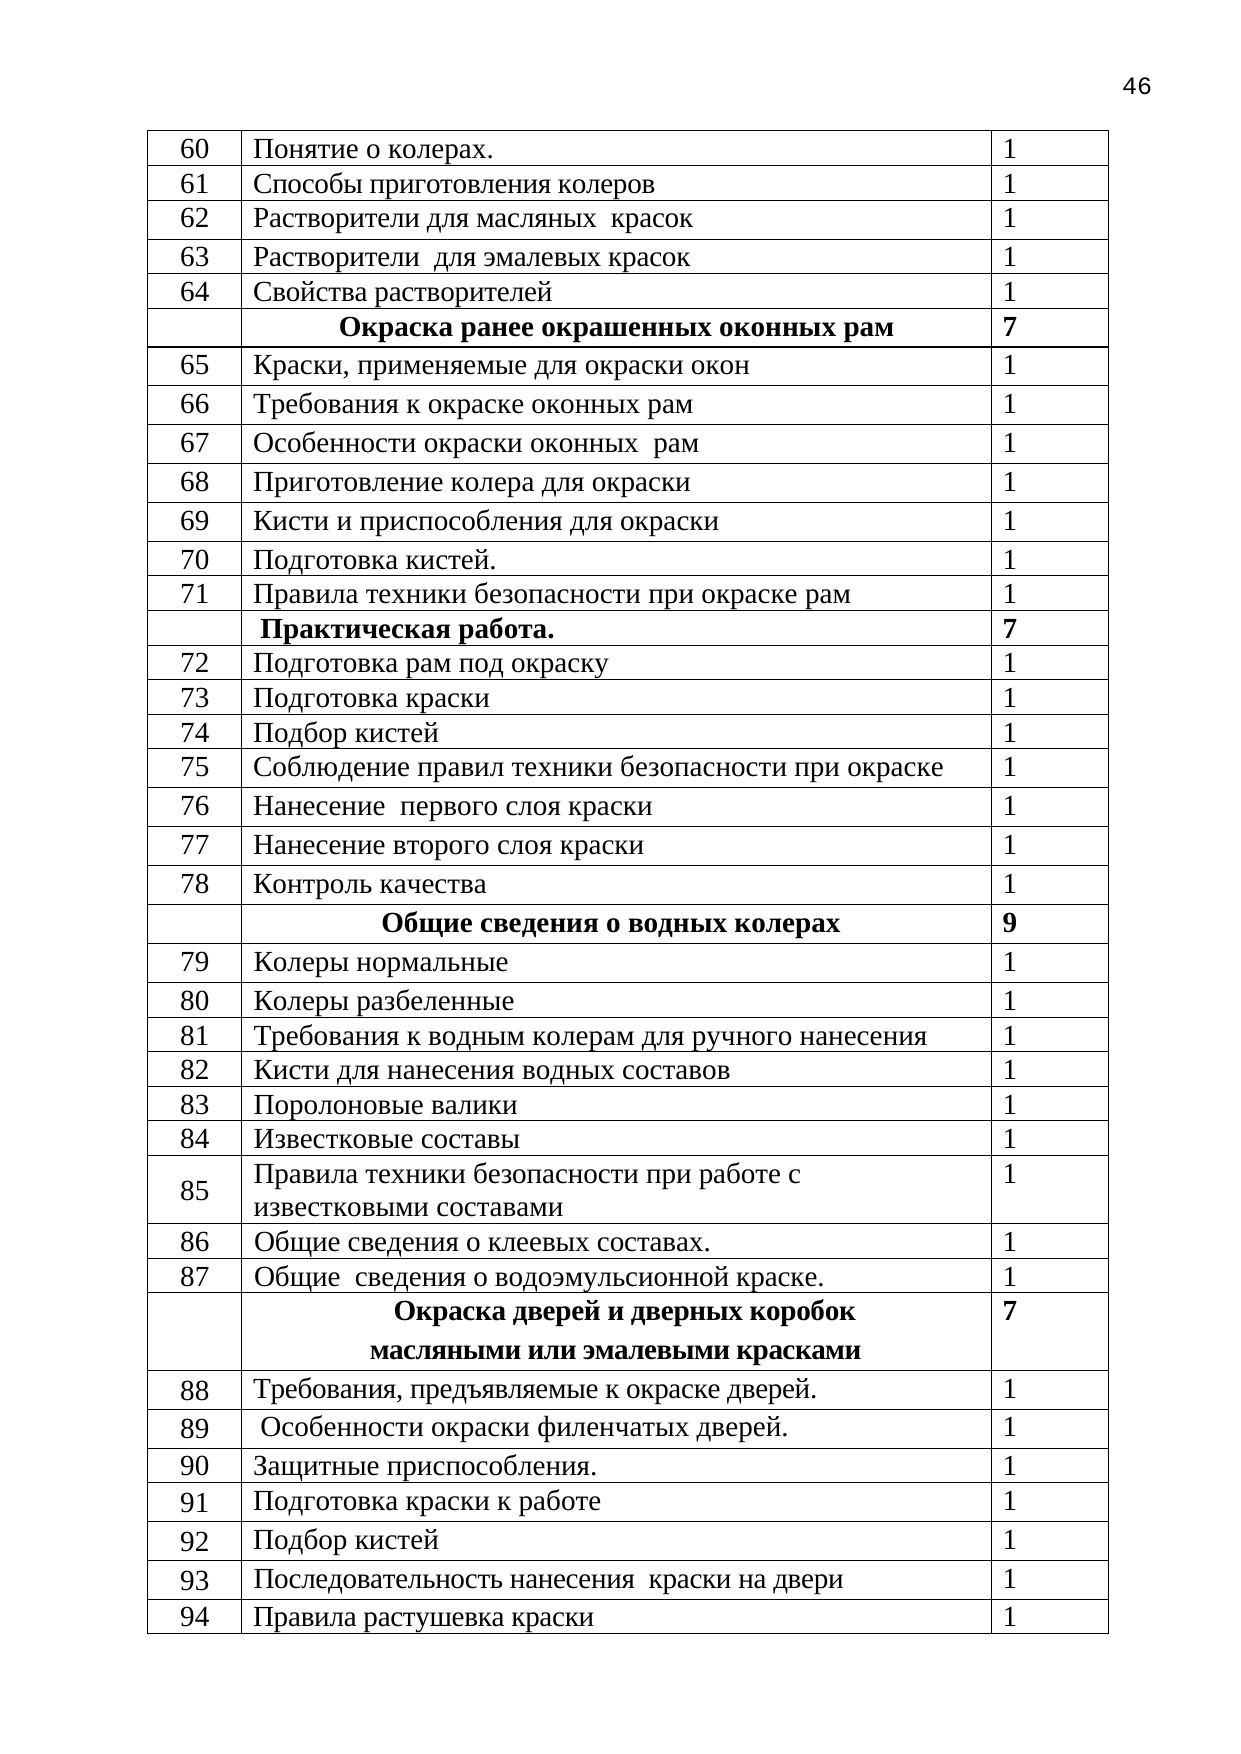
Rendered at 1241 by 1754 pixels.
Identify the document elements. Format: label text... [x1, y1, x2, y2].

table_cell 75 [148, 749, 241, 787]
table_cell Особенности окраски оконных рам [242, 425, 991, 463]
table_cell Нанесение второго слоя краски [242, 827, 991, 865]
table_cell 1 [992, 749, 1108, 787]
table_cell Практическая работа. [242, 611, 991, 644]
table_cell 69 [148, 503, 241, 541]
table_cell [148, 905, 241, 943]
table_cell 1 [992, 1522, 1108, 1560]
table_cell 76 [148, 788, 241, 826]
table_cell 67 [148, 425, 241, 463]
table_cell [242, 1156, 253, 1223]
table_cell Окраска дверей и дверных коробок масляными или эмалевыми красками [242, 1293, 991, 1370]
table_cell 1 [992, 464, 1108, 502]
table_cell Растворители для масляных красок [242, 201, 991, 238]
table_cell Краски, применяемые для окраски окон [242, 348, 991, 385]
table_cell 77 [148, 827, 241, 865]
table_cell 7 [992, 309, 1108, 346]
table_cell 1 [992, 1156, 1108, 1223]
table_cell 1 [992, 944, 1108, 982]
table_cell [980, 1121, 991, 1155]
table_cell Приготовление колера для окраски [242, 464, 991, 502]
table_cell [148, 309, 241, 346]
table_cell 87 [148, 1259, 241, 1292]
table_cell 94 [148, 1600, 241, 1633]
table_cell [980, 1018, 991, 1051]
table_cell 1 [992, 788, 1108, 826]
table_cell 80 [148, 983, 241, 1017]
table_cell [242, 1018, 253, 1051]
table_cell Колеры нормальные [242, 944, 991, 982]
table_cell 65 [148, 348, 241, 385]
table_cell Контроль качества [242, 866, 991, 904]
table_cell 85 [148, 1156, 241, 1223]
table_cell 82 [148, 1052, 241, 1086]
table_cell 1 [992, 866, 1108, 904]
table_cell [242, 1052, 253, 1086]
table_cell 68 [148, 464, 241, 502]
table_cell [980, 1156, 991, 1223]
table_cell Кисти и приспособления для окраски [242, 503, 991, 541]
table_cell 1 [992, 1410, 1108, 1447]
table_cell Окраска ранее окрашенных оконных рам [242, 309, 991, 346]
table_cell 72 [148, 646, 241, 679]
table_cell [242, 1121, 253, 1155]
table_cell 66 [148, 386, 241, 424]
table_cell Подготовка кистей. [242, 542, 991, 575]
table_cell Подбор кистей [242, 1522, 991, 1560]
table_cell 79 [148, 944, 241, 982]
table_cell 90 [148, 1449, 241, 1482]
table_cell 1 [992, 1371, 1108, 1408]
table_cell 9 [992, 905, 1108, 943]
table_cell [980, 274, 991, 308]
table_cell 7 [992, 1293, 1108, 1370]
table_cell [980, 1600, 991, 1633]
table_cell Подготовка краски [242, 680, 991, 714]
table_cell 1 [992, 386, 1108, 424]
table_cell 86 [148, 1224, 241, 1258]
table_cell 91 [148, 1483, 241, 1521]
table_cell 81 [148, 1018, 241, 1051]
table_cell 1 [992, 1561, 1108, 1598]
table_cell 63 [148, 240, 241, 273]
table_cell 61 [148, 166, 241, 199]
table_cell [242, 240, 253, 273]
table_cell 78 [148, 866, 241, 904]
table_cell Особенности окраски филенчатых дверей. [242, 1410, 991, 1447]
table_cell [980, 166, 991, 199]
table_cell 84 [148, 1121, 241, 1155]
table_cell 1 [992, 348, 1108, 385]
table_cell 93 [148, 1561, 241, 1598]
table_cell 71 [148, 576, 241, 610]
table_cell 73 [148, 680, 241, 714]
table_cell Подбор кистей [242, 715, 991, 748]
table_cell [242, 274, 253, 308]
table_cell [148, 611, 241, 644]
table_cell 1 [992, 425, 1108, 463]
table_cell 88 [148, 1371, 241, 1408]
table_cell 74 [148, 715, 241, 748]
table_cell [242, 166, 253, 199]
table_cell Подготовка рам под окраску [242, 646, 991, 679]
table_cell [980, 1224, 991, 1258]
table_cell Подготовка краски к работе [242, 1483, 991, 1521]
table_cell 1 [992, 827, 1108, 865]
table_cell Требования к окраске оконных рам [242, 386, 991, 424]
table_cell 1 [992, 201, 1108, 238]
table_cell 64 [148, 274, 241, 308]
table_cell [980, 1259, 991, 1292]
table_cell [148, 1293, 241, 1370]
table_cell Правила техники безопасности при окраске рам [242, 576, 991, 610]
table_cell 89 [148, 1410, 241, 1447]
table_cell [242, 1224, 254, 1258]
table_cell 1 [992, 1483, 1108, 1521]
table_cell 83 [148, 1087, 241, 1120]
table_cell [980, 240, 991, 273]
table_cell Нанесение первого слоя краски [242, 788, 991, 826]
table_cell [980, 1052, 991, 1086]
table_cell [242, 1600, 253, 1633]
table_cell Требования, предъявляемые к окраске дверей. [242, 1371, 991, 1408]
table_cell 92 [148, 1522, 241, 1560]
table_cell 62 [148, 201, 241, 238]
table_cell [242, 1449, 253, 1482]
table_cell Соблюдение правил техники безопасности при окраске [242, 749, 991, 787]
table_cell 1 [992, 503, 1108, 541]
table_cell 60 [148, 131, 241, 165]
table_cell Общие сведения о водных колерах [242, 905, 991, 943]
table_cell 70 [148, 542, 241, 575]
table_cell Последовательность нанесения краски на двери [242, 1561, 991, 1598]
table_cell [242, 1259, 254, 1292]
